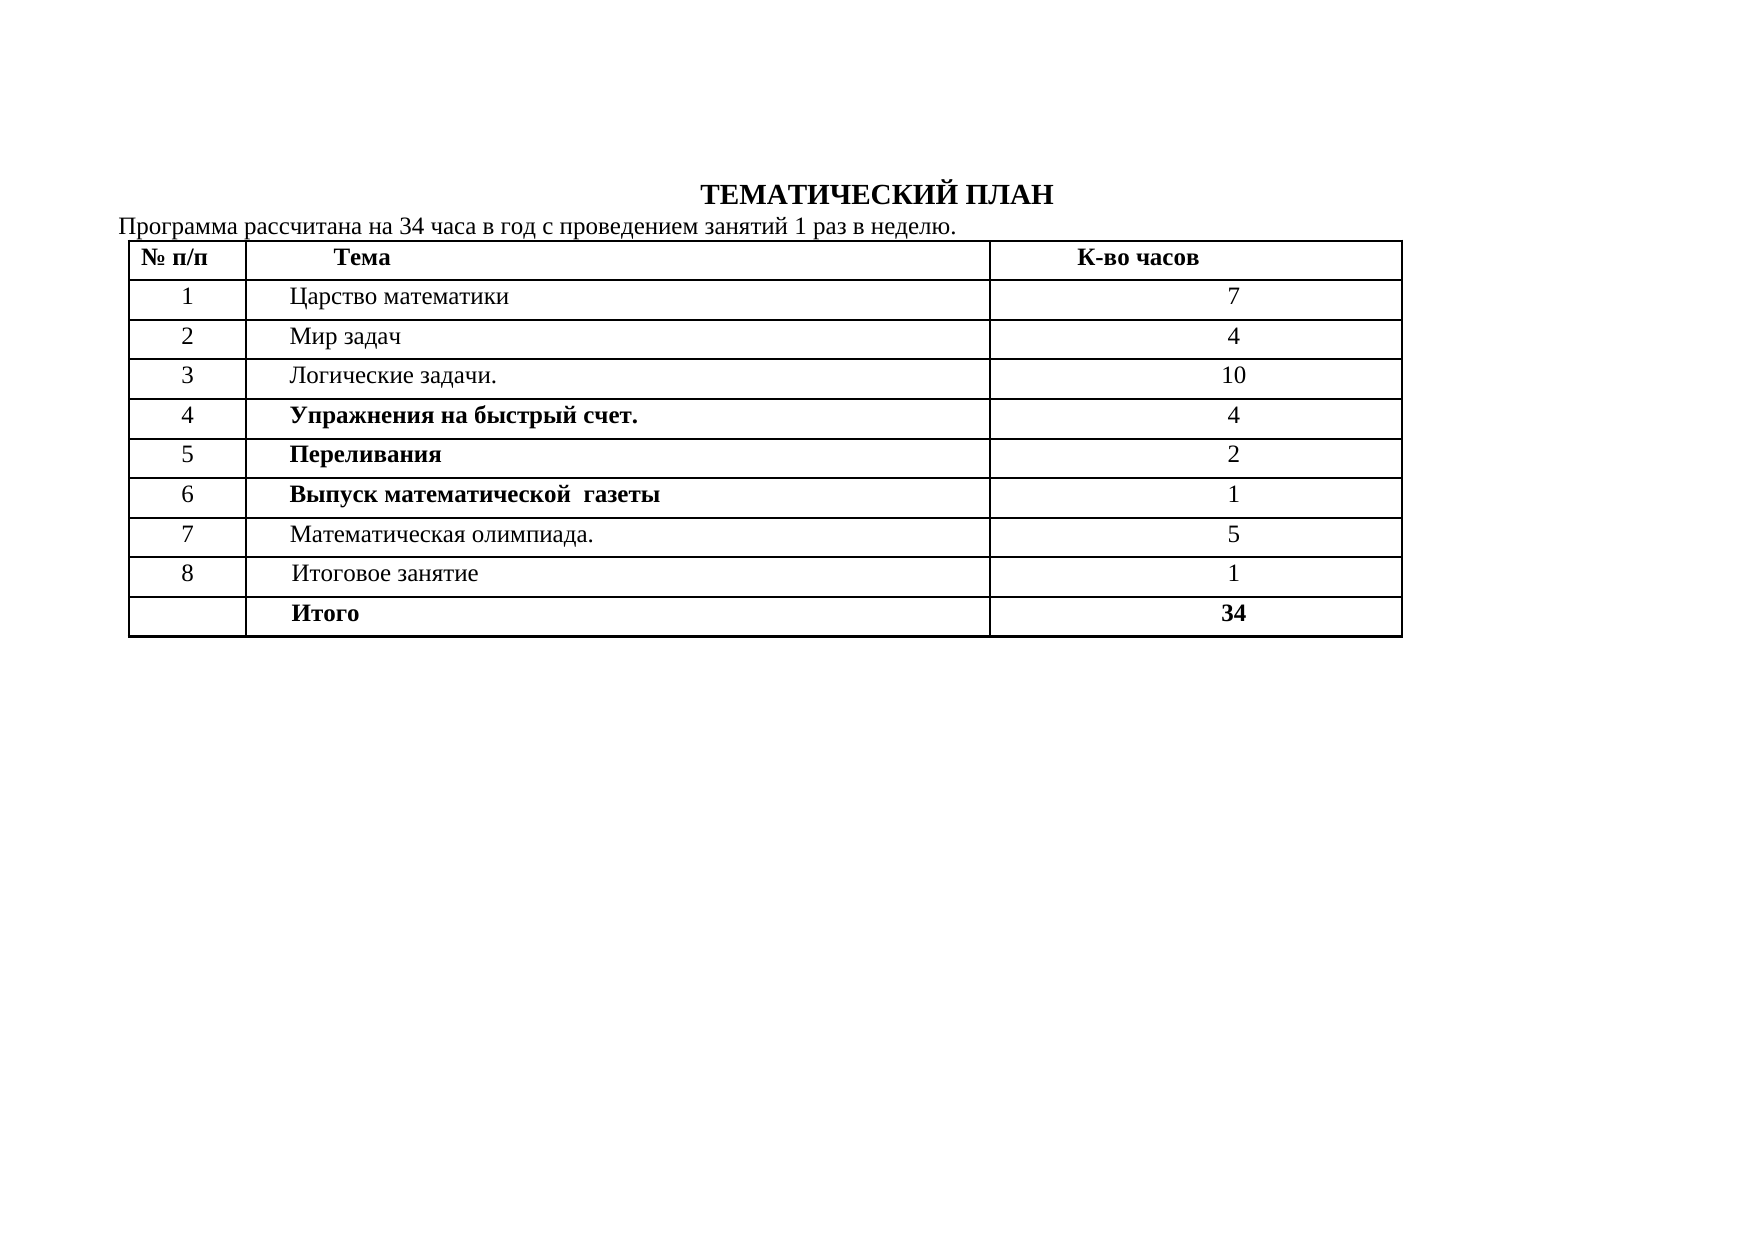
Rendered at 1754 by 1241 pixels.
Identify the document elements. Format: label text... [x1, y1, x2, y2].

table_cell 8 [130, 558, 245, 596]
table_cell 10 [991, 360, 1401, 398]
table_cell 5 [130, 440, 245, 477]
table_cell 4 [991, 321, 1401, 358]
table_cell Логические задачи. [247, 360, 989, 398]
table_cell Упражнения на быстрый счет. [247, 400, 989, 437]
table_header К-во часов [991, 242, 1401, 279]
table_cell 1 [991, 479, 1401, 517]
table_header № п/п [130, 242, 245, 279]
table_cell [130, 598, 245, 635]
table_cell Мир задач [247, 321, 989, 358]
text Программа рассчитана на 34 часа в год с проведением занятий 1 раз в неделю. [118, 211, 1636, 239]
table_cell 4 [991, 400, 1401, 437]
table_cell Переливания [247, 440, 989, 477]
table_cell 3 [130, 360, 245, 398]
table_cell Итоговое занятие [247, 558, 989, 596]
table_cell 1 [991, 558, 1401, 596]
table_cell Выпуск математической газеты [247, 479, 989, 517]
table_cell Математическая олимпиада. [247, 519, 989, 556]
text ТЕМАТИЧЕСКИЙ ПЛАН [118, 177, 1636, 211]
table_cell 1 [130, 281, 245, 319]
table_cell 2 [130, 321, 245, 358]
table_cell 6 [130, 479, 245, 517]
table_cell Царство математики [247, 281, 989, 319]
table_cell Итого [247, 598, 989, 635]
table_cell 34 [991, 598, 1401, 635]
table_cell 4 [130, 400, 245, 437]
table_header Тема [247, 242, 989, 279]
table_cell 2 [991, 440, 1401, 477]
table_cell 7 [991, 281, 1401, 319]
table_cell 7 [130, 519, 245, 556]
table_cell 5 [991, 519, 1401, 556]
